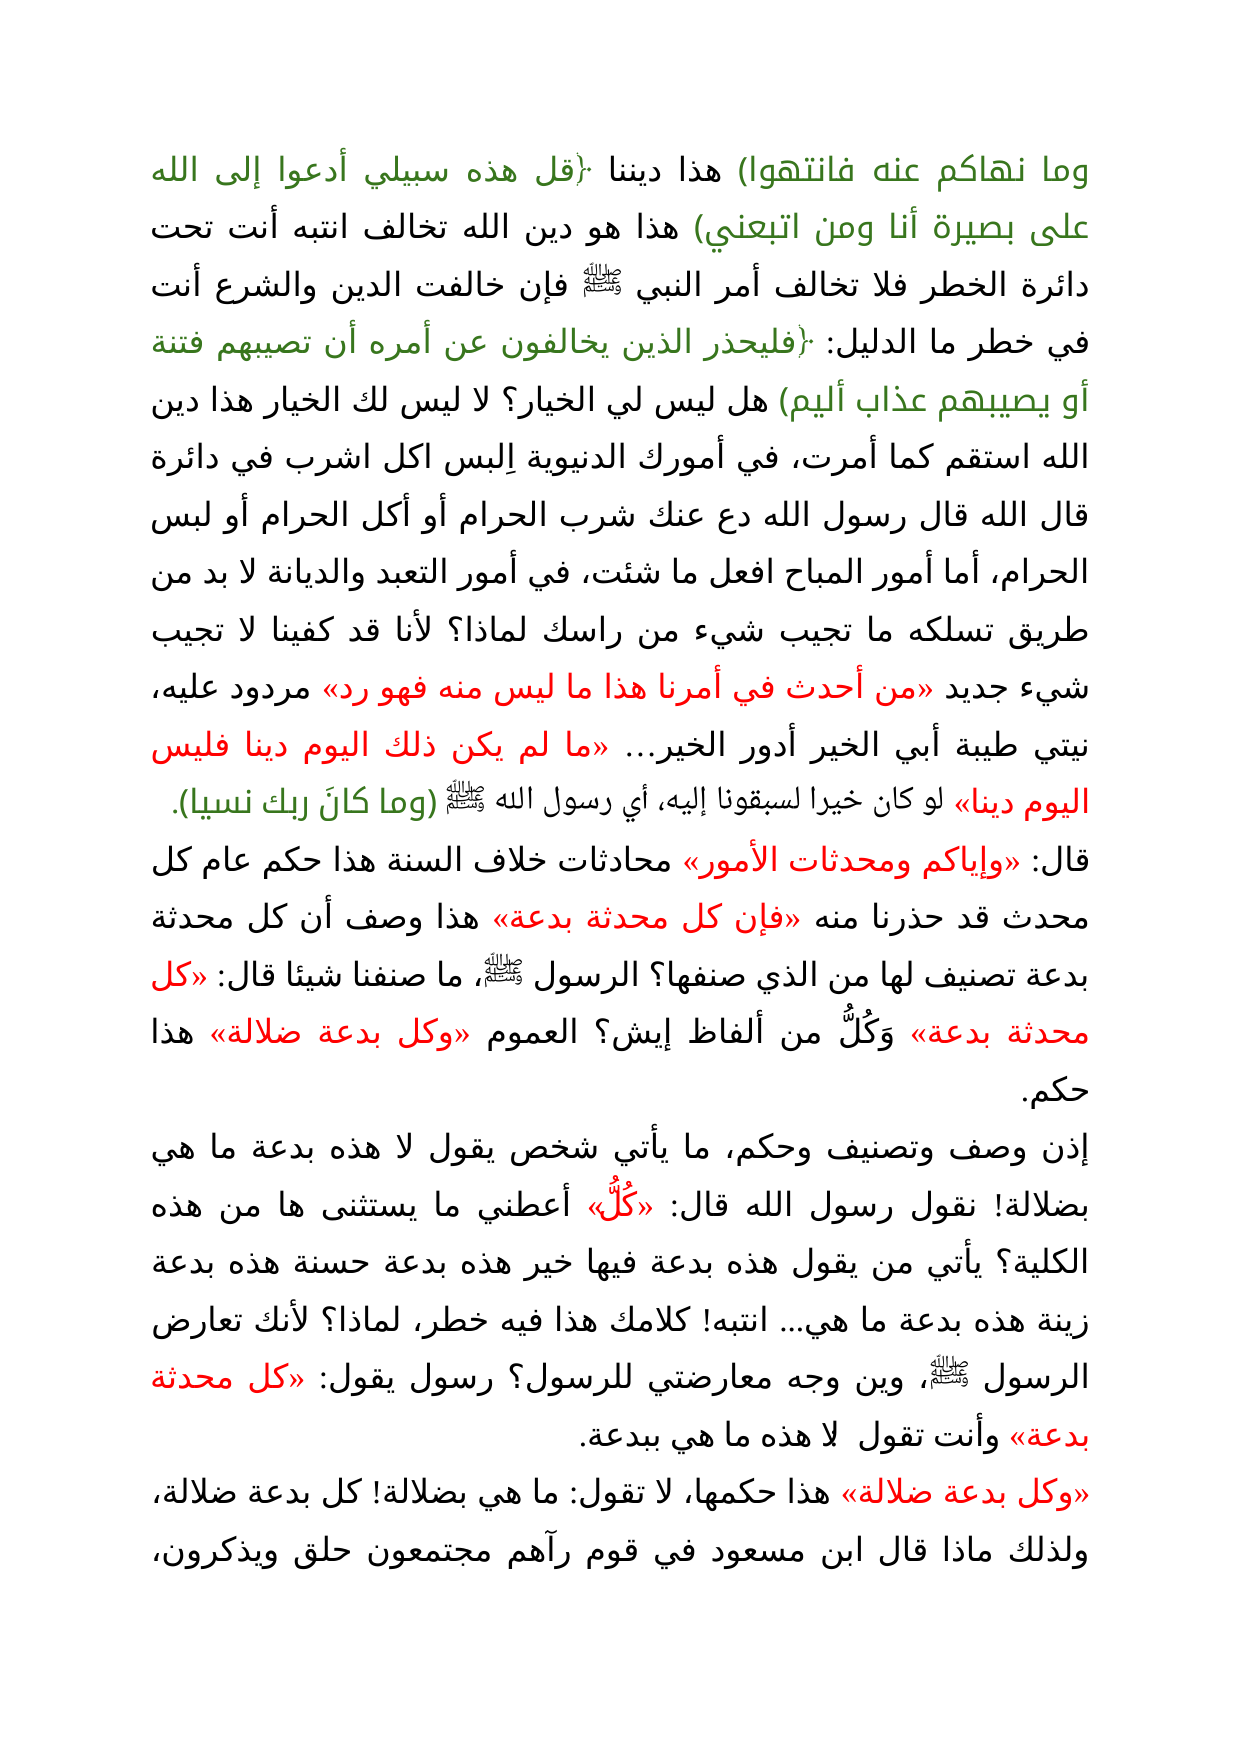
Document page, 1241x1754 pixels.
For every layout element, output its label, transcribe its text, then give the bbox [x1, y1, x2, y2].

text قال: «وإياكم ومحدثات الأمور» محادثات خلاف السنة هذا حكم عام كل محدث قد حذرنا منه «فإن كل محدثة بدعة» هذا وصف أن كل محدثة بدعة تصنيف لها من الذي صنفها؟ الرسول ﷺ، ما صنفنا شيئا قال: «كل محدثة بدعة» وَكُلُّ من ألفاظ إيش؟ العموم «وكل بدعة ضلالة» هذا حكم. [150, 840, 1090, 1108]
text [150, 150, 1090, 821]
text إذن وصف وتصنيف وحكم، ما يأتي شخص يقول لا هذه بدعة ما هي بضلالة! نقول رسول الله قال: «كُلُّ» أعطني ما يستثنى ها من هذه الكلية؟ يأتي من يقول هذه بدعة فيها خير هذه بدعة حسنة هذه بدعة زينة هذه بدعة ما هي... انتبه! كلامك هذا فيه خطر، لماذا؟ لأنك تعارض الرسول ﷺ، وين وجه معارضتي للرسول؟ رسول يقول: «كل محدثة بدعة» وأنت تقول: لا هذه ما هي ببدعة. [150, 1127, 1090, 1453]
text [150, 1472, 1090, 1568]
